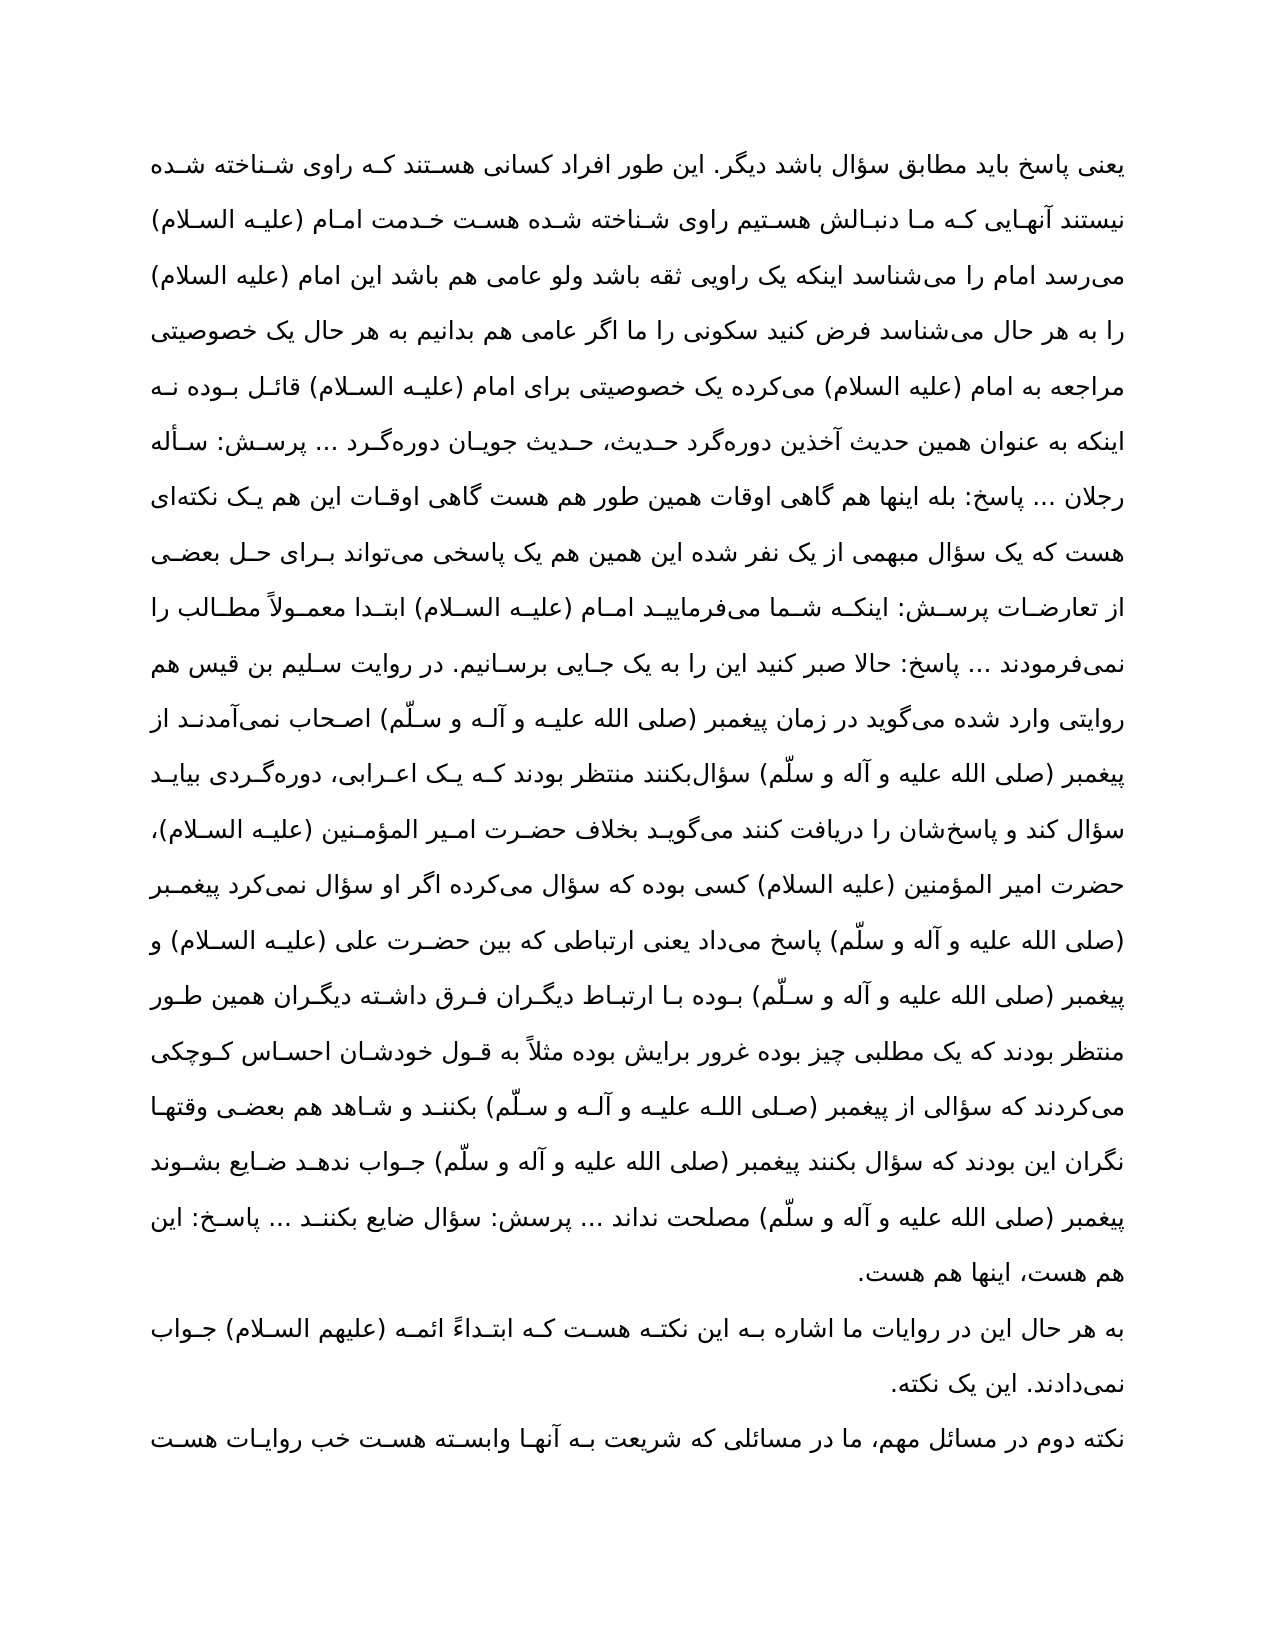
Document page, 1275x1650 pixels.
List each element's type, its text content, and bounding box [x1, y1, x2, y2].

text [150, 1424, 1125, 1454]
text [150, 150, 1125, 1287]
text به هر حال این در روایات ما اشاره به این نکته هست که ابتداءً ائمه (علیهم السلام) جواب نمی‌دادند. این یک نکته. [150, 1314, 1125, 1398]
